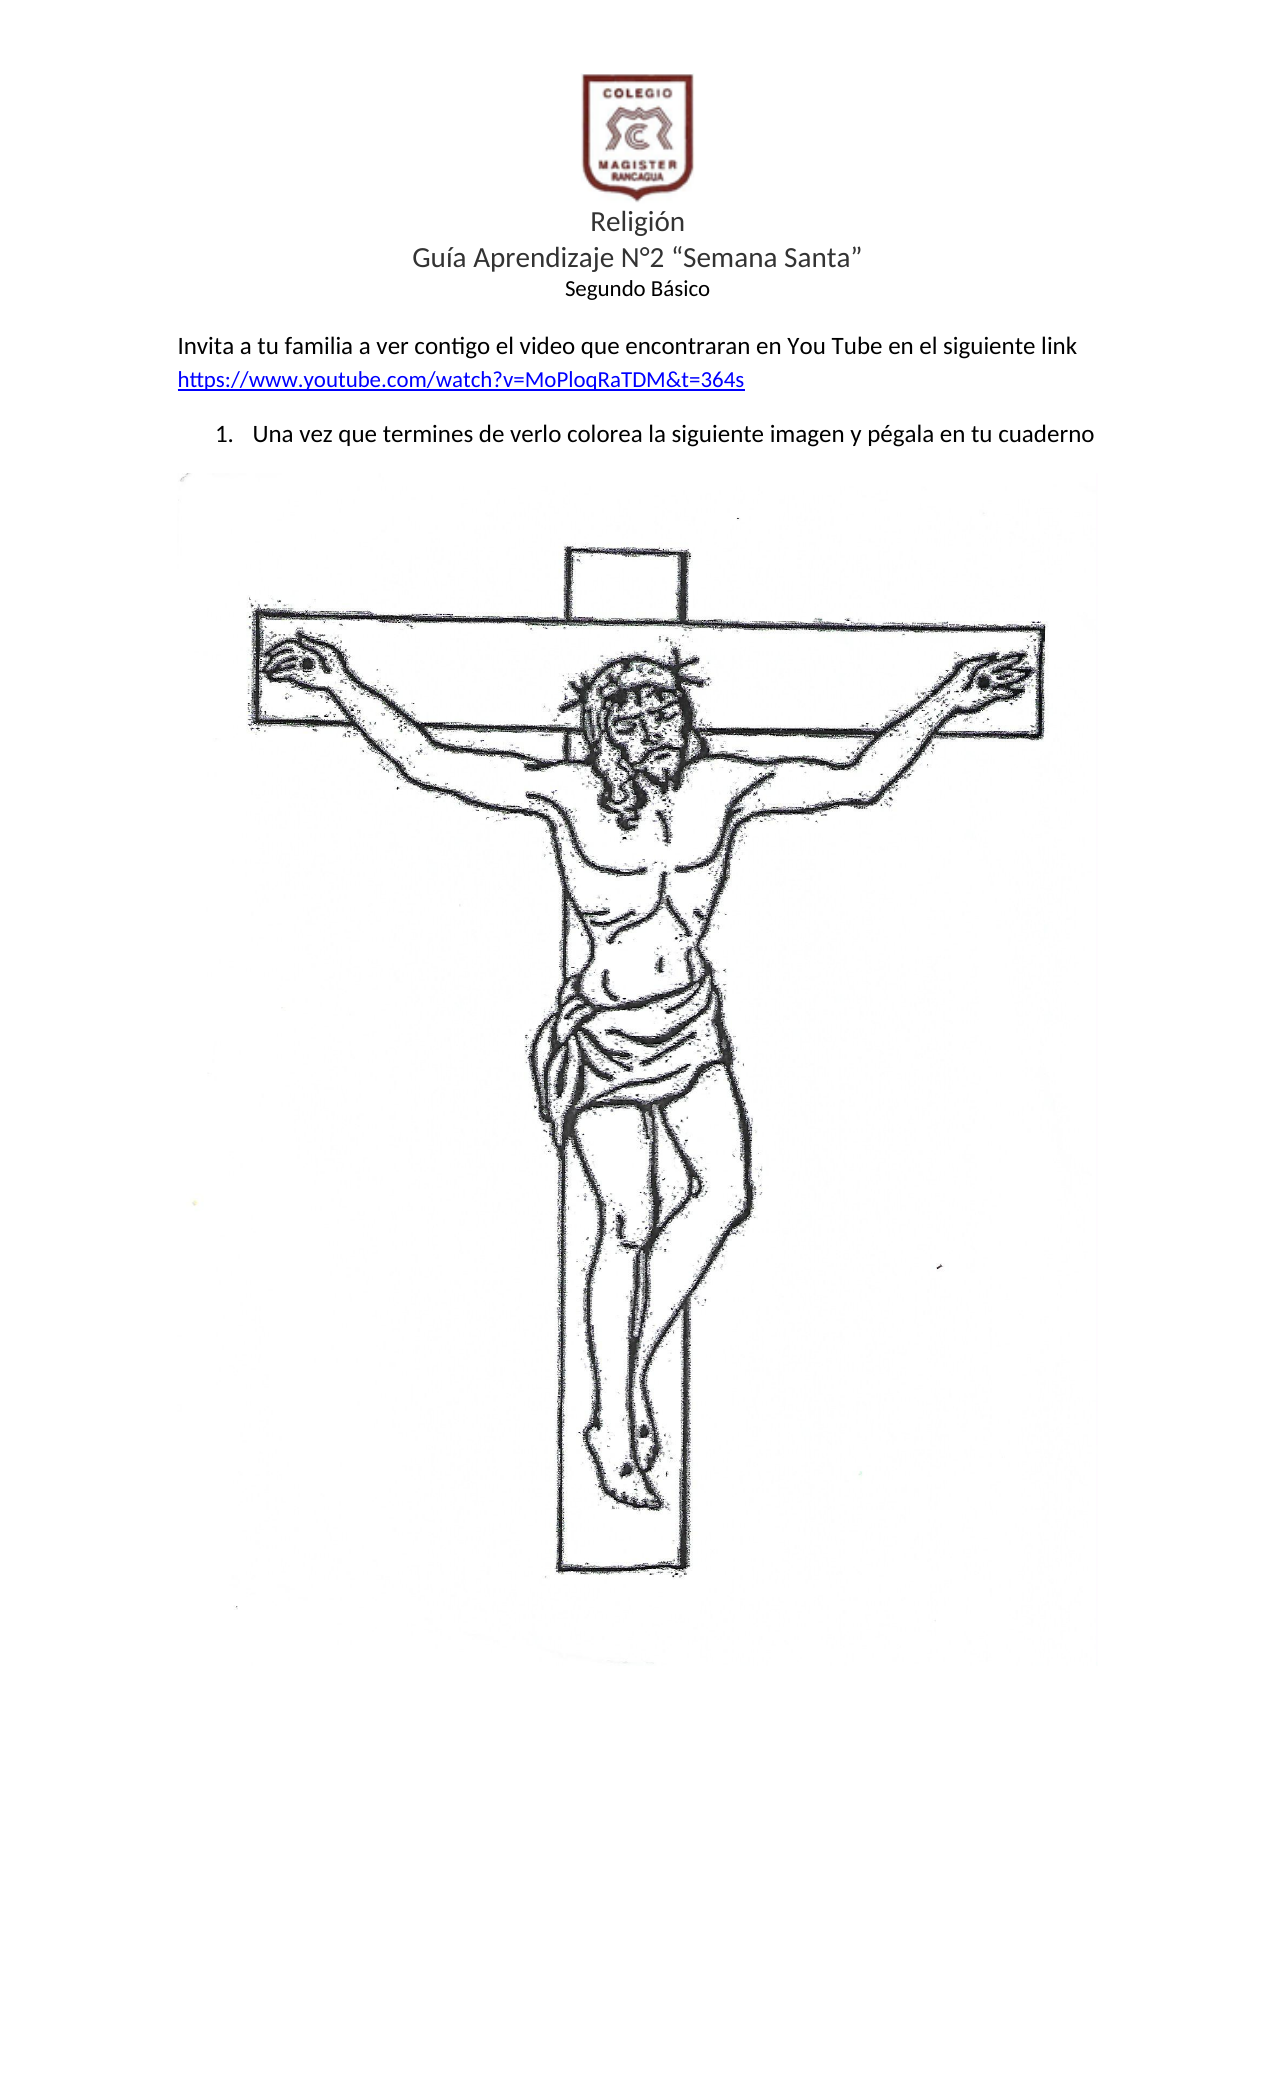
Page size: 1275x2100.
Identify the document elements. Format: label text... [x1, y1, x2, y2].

picture [177, 473, 1098, 1666]
text Religión [177, 203, 1098, 239]
picture [580, 73, 695, 204]
text Segundo Básico [177, 274, 1098, 302]
text Guía Aprendizaje N°2 “Semana Santa” [177, 239, 1098, 274]
text Invita a tu familia a ver contigo el video que encontraran en You Tube en el siguiente link https://www.youtube.com/watch?v=MoPloqRaTDM&t=364s [177, 330, 1098, 393]
list Una vez que termines de verlo colorea la siguiente imagen y pégala en tu cuaderno [215, 418, 1098, 448]
